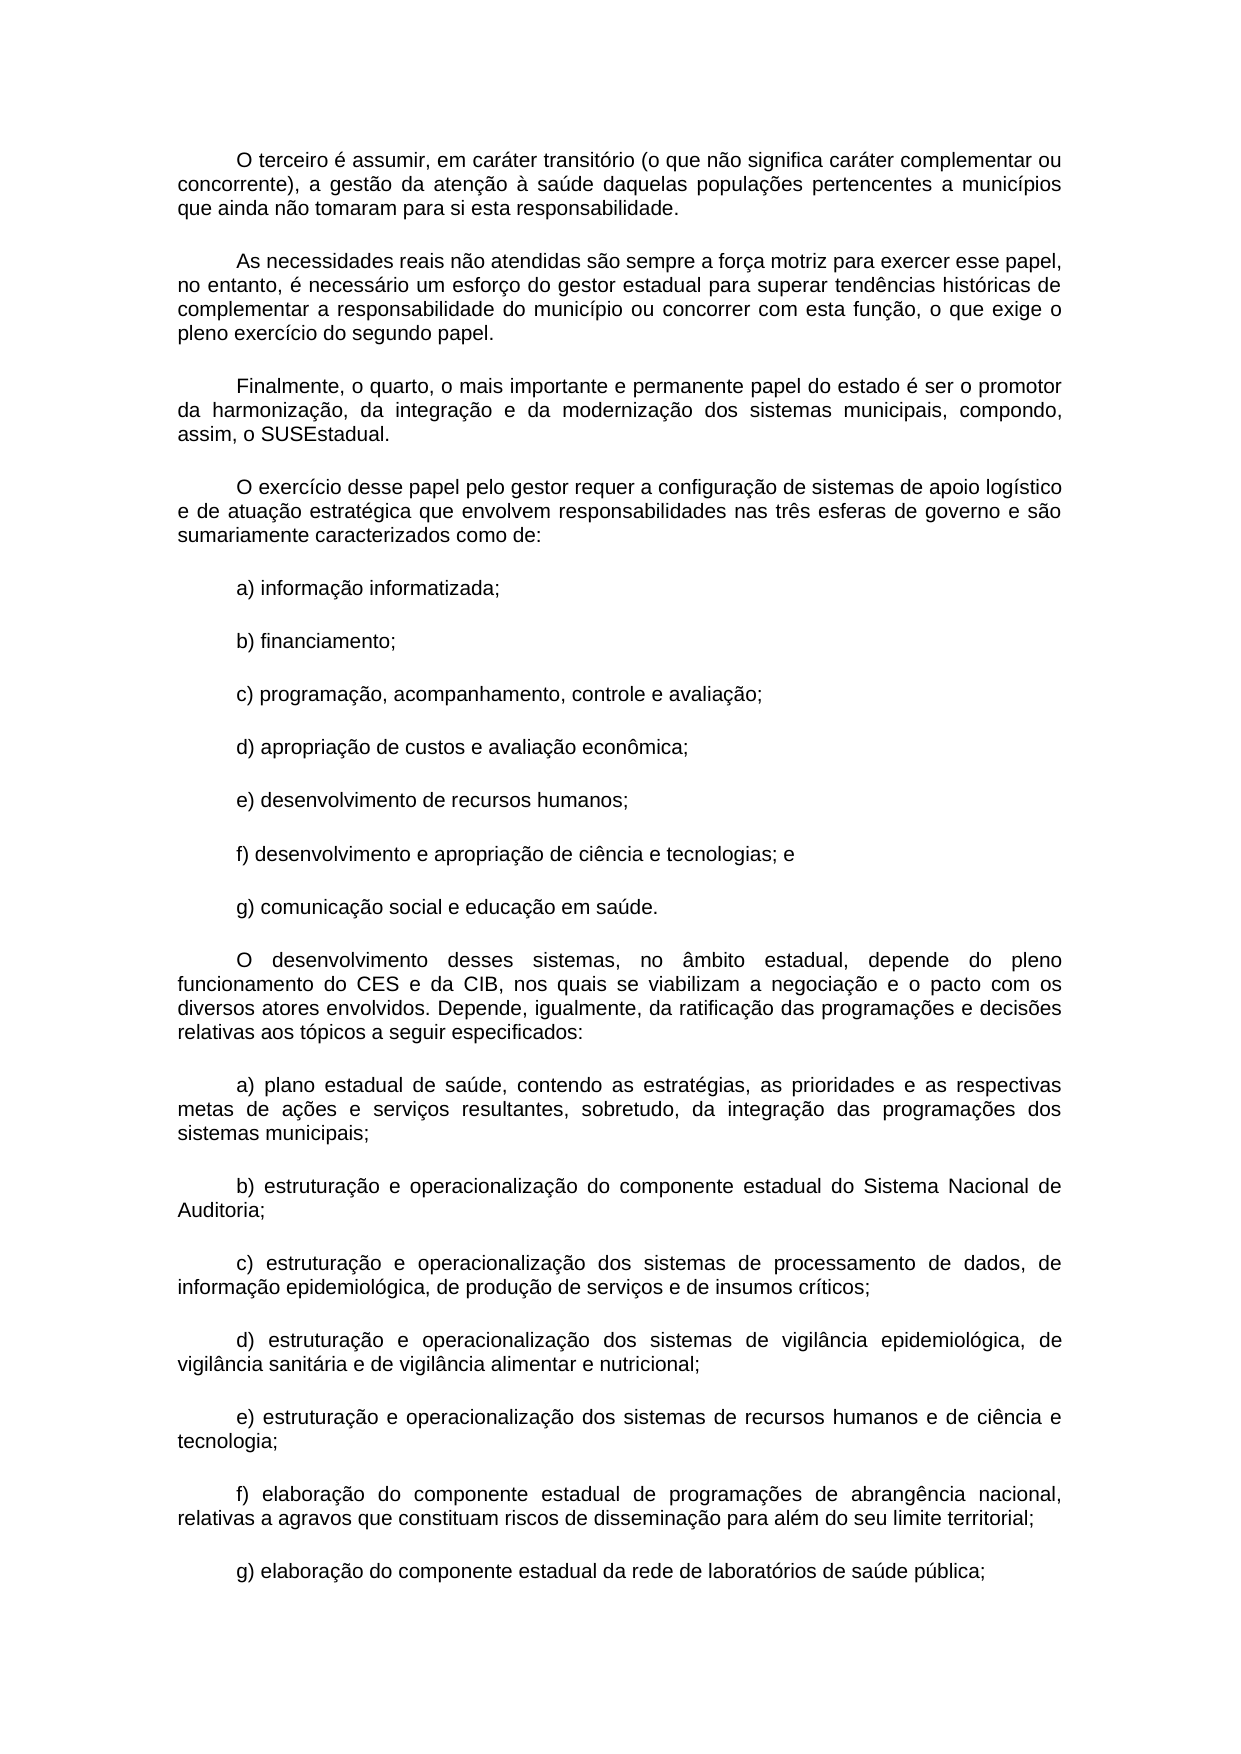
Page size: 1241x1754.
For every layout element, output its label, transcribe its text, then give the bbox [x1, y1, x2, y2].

text O desenvolvimento desses sistemas, no âmbito estadual, depende do pleno funcionamento do CES e da CIB, nos quais se viabilizam a negociação e o pacto com os diversos atores envolvidos. Depende, igualmente, da ratificação das programações e decisões relativas aos tópicos a seguir especificados: [177, 948, 1063, 1043]
text e) desenvolvimento de recursos humanos; [177, 788, 1063, 812]
text d) apropriação de custos e avaliação econômica; [177, 735, 1063, 759]
text f) elaboração do componente estadual de programações de abrangência nacional, relativas a agravos que constituam riscos de disseminação para além do seu limite territorial; [177, 1482, 1063, 1530]
text a) informação informatizada; [177, 576, 1063, 600]
text O terceiro é assumir, em caráter transitório (o que não significa caráter complementar ou concorrente), a gestão da atenção à saúde daquelas populações pertencentes a municípios que ainda não tomaram para si esta responsabilidade. [177, 148, 1063, 219]
text g) elaboração do componente estadual da rede de laboratórios de saúde pública; [177, 1559, 1063, 1583]
text b) financiamento; [177, 629, 1063, 653]
text Finalmente, o quarto, o mais importante e permanente papel do estado é ser o promotor da harmonização, da integração e da modernização dos sistemas municipais, compondo, assim, o SUSEstadual. [177, 374, 1063, 446]
text f) desenvolvimento e apropriação de ciência e tecnologias; e [177, 841, 1063, 865]
text As necessidades reais não atendidas são sempre a força motriz para exercer esse papel, no entanto, é necessário um esforço do gestor estadual para superar tendências históricas de complementar a responsabilidade do município ou concorrer com esta função, o que exige o pleno exercício do segundo papel. [177, 249, 1063, 344]
text O exercício desse papel pelo gestor requer a configuração de sistemas de apoio logístico e de atuação estratégica que envolvem responsabilidades nas três esferas de governo e são sumariamente caracterizados como de: [177, 475, 1063, 547]
text c) estruturação e operacionalização dos sistemas de processamento de dados, de informação epidemiológica, de produção de serviços e de insumos críticos; [177, 1251, 1063, 1299]
text b) estruturação e operacionalização do componente estadual do Sistema Nacional de Auditoria; [177, 1174, 1063, 1222]
text d) estruturação e operacionalização dos sistemas de vigilância epidemiológica, de vigilância sanitária e de vigilância alimentar e nutricional; [177, 1328, 1063, 1376]
text g) comunicação social e educação em saúde. [177, 894, 1063, 918]
text e) estruturação e operacionalização dos sistemas de recursos humanos e de ciência e tecnologia; [177, 1405, 1063, 1453]
text c) programação, acompanhamento, controle e avaliação; [177, 682, 1063, 706]
text a) plano estadual de saúde, contendo as estratégias, as prioridades e as respectivas metas de ações e serviços resultantes, sobretudo, da integração das programações dos sistemas municipais; [177, 1073, 1063, 1144]
